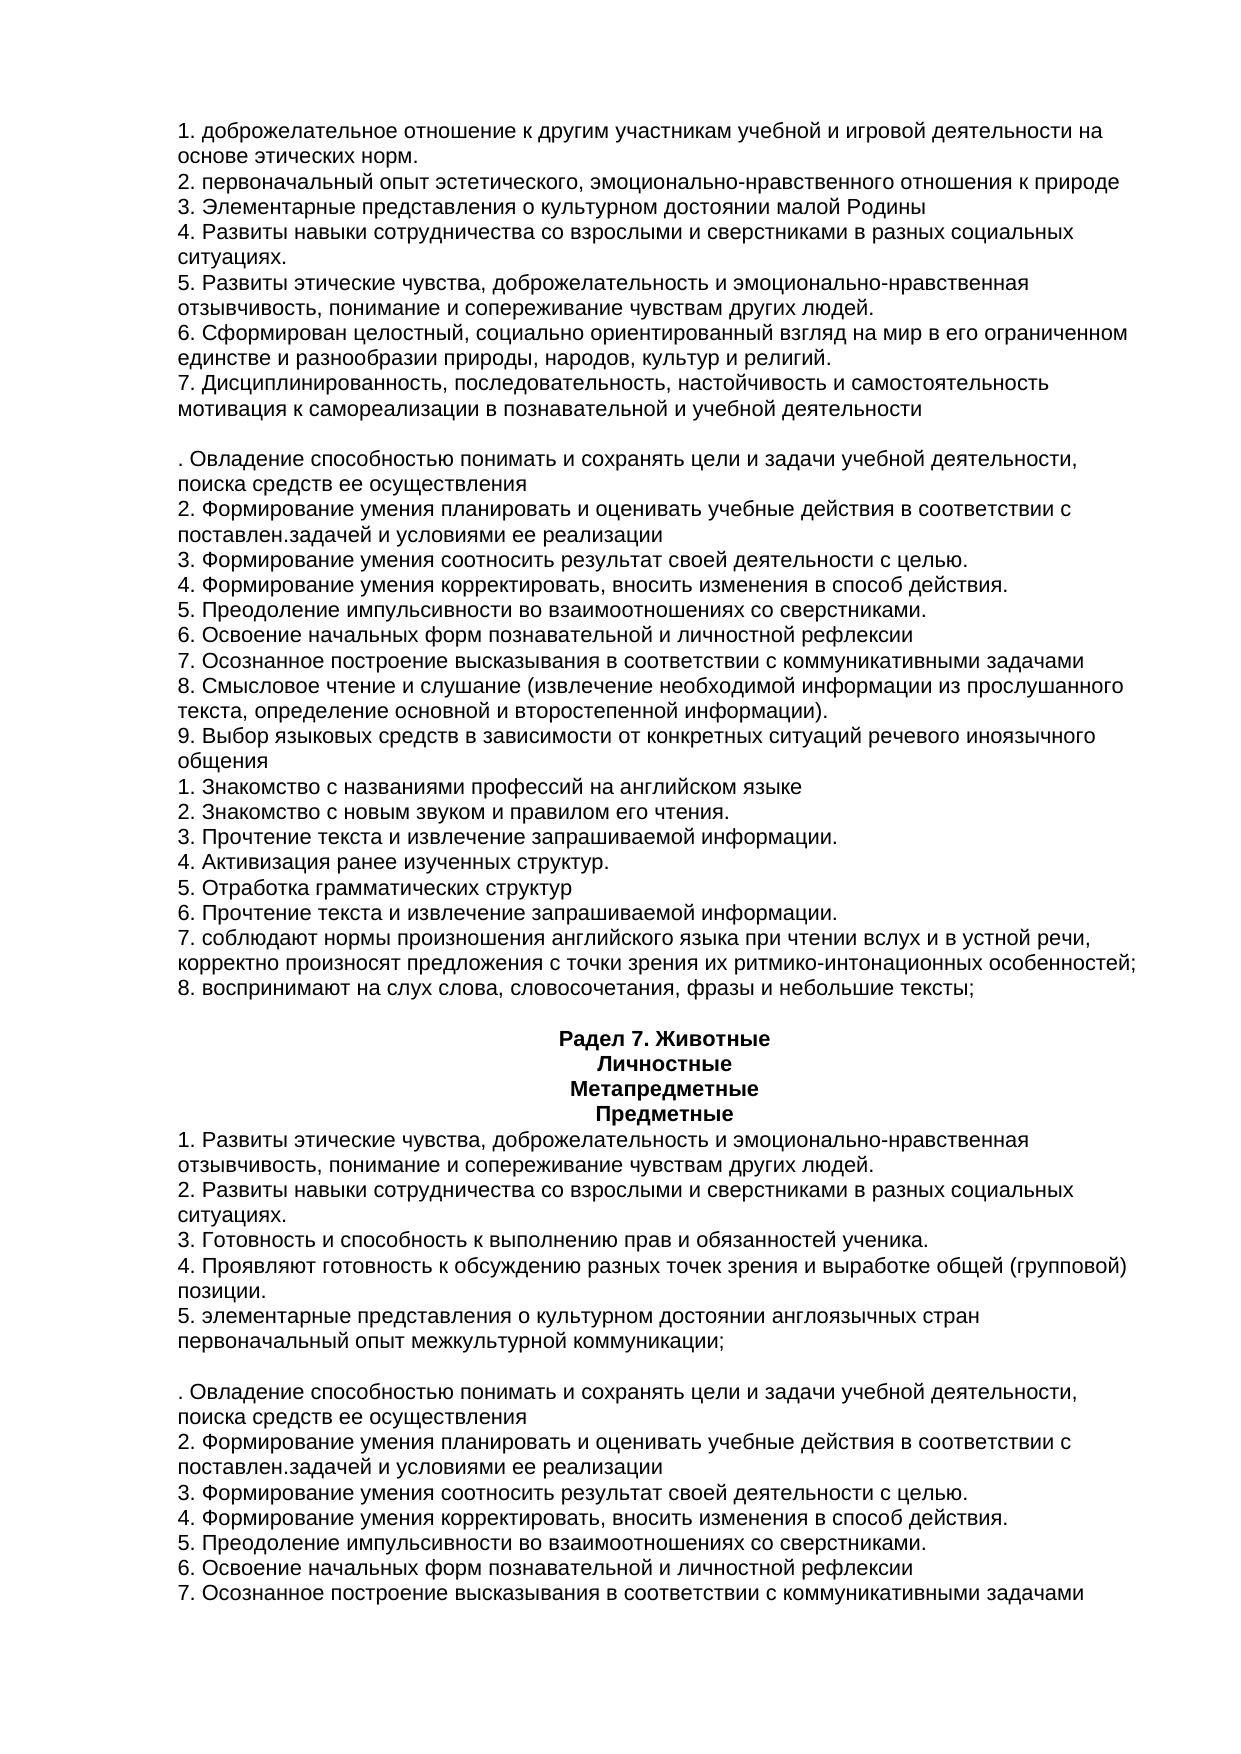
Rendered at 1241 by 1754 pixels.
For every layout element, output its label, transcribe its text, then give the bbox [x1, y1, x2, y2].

text 3. Прочтение текста и извлечение запрашиваемой информации. [177, 824, 1152, 849]
text 3. Элементарные представления о культурном достоянии малой Родины [177, 194, 1152, 219]
text 4. Формирование умения корректировать, вносить изменения в способ действия. [177, 1504, 1152, 1530]
text первоначальный опыт межкультурной коммуникации; [177, 1328, 1152, 1353]
text 2. первоначальный опыт эстетического, эмоционально-нравственного отношения к природе [177, 168, 1152, 194]
text 8. воспринимают на слух слова, словосочетания, фразы и небольшие тексты; [177, 975, 1152, 1000]
text 7. Дисциплинированность, последовательность, настойчивость и самостоятельность [177, 370, 1152, 395]
text 2. Формирование умения планировать и оценивать учебные действия в соответствии с поставлен.задачей и условиями ее реализации [177, 496, 1152, 547]
text 6. Сформирован целостный, социально ориентированный взгляд на мир в его ограниченном единстве и разнообразии природы, народов, культур и религий. [177, 320, 1152, 370]
text 5. Преодоление импульсивности во взаимоотношениях со сверстниками. [177, 597, 1152, 622]
text 6. Прочтение текста и извлечение запрашиваемой информации. [177, 899, 1152, 925]
text 2. Знакомство с новым звуком и правилом его чтения. [177, 799, 1152, 824]
text . Овладение способностью понимать и сохранять цели и задачи учебной деятельности, поиска средств ее осуществления [177, 446, 1152, 496]
text 5. Преодоление импульсивности во взаимоотношениях со сверстниками. [177, 1530, 1152, 1555]
text 4. Развиты навыки сотрудничества со взрослыми и сверстниками в разных социальных ситуациях. [177, 219, 1152, 269]
text 4. Формирование умения корректировать, вносить изменения в способ действия. [177, 572, 1152, 597]
text 1. Развиты этические чувства, доброжелательность и эмоционально-нравственная отзывчивость, понимание и сопереживание чувствам других людей. [177, 1126, 1152, 1177]
text 7. Осознанное построение высказывания в соответствии с коммуникативными задачами [177, 1580, 1152, 1605]
text Метапредметные [177, 1076, 1152, 1101]
text 6. Освоение начальных форм познавательной и личностной рефлексии [177, 622, 1152, 647]
text 3. Готовность и способность к выполнению прав и обязанностей ученика. [177, 1227, 1152, 1252]
text 9. Выбор языковых средств в зависимости от конкретных ситуаций речевого иноязычного общения [177, 723, 1152, 773]
text 5. элементарные представления о культурном достоянии англоязычных стран [177, 1303, 1152, 1328]
text Личностные [177, 1051, 1152, 1076]
text . Овладение способностью понимать и сохранять цели и задачи учебной деятельности, поиска средств ее осуществления [177, 1378, 1152, 1429]
text Радел 7. Животные [177, 1026, 1152, 1051]
text 3. Формирование умения соотносить результат своей деятельности с целью. [177, 1479, 1152, 1504]
text мотивация к самореализации в познавательной и учебной деятельности [177, 395, 1152, 421]
text 5. Отработка грамматических структур [177, 874, 1152, 899]
text 1. доброжелательное отношение к другим участникам учебной и игровой деятельности на основе этических норм. [177, 118, 1152, 168]
text 3. Формирование умения соотносить результат своей деятельности с целью. [177, 547, 1152, 572]
text 7. соблюдают нормы произношения английского языка при чтении вслух и в устной речи, корректно произносят предложения с точки зрения их ритмико-интонационных особенностей; [177, 925, 1152, 975]
text 4. Проявляют готовность к обсуждению разных точек зрения и выработке общей (групповой) позиции. [177, 1252, 1152, 1303]
text 5. Развиты этические чувства, доброжелательность и эмоционально-нравственная отзывчивость, понимание и сопереживание чувствам других людей. [177, 269, 1152, 320]
text 1. Знакомство с названиями профессий на английском языке [177, 773, 1152, 799]
text 8. Смысловое чтение и слушание (извлечение необходимой информации из прослушанного текста, определение основной и второстепенной информации). [177, 673, 1152, 723]
text 6. Освоение начальных форм познавательной и личностной рефлексии [177, 1555, 1152, 1580]
text 2. Развиты навыки сотрудничества со взрослыми и сверстниками в разных социальных ситуациях. [177, 1177, 1152, 1227]
text 4. Активизация ранее изученных структур. [177, 849, 1152, 874]
text 2. Формирование умения планировать и оценивать учебные действия в соответствии с поставлен.задачей и условиями ее реализации [177, 1429, 1152, 1479]
text 7. Осознанное построение высказывания в соответствии с коммуникативными задачами [177, 647, 1152, 673]
text Предметные [177, 1101, 1152, 1126]
